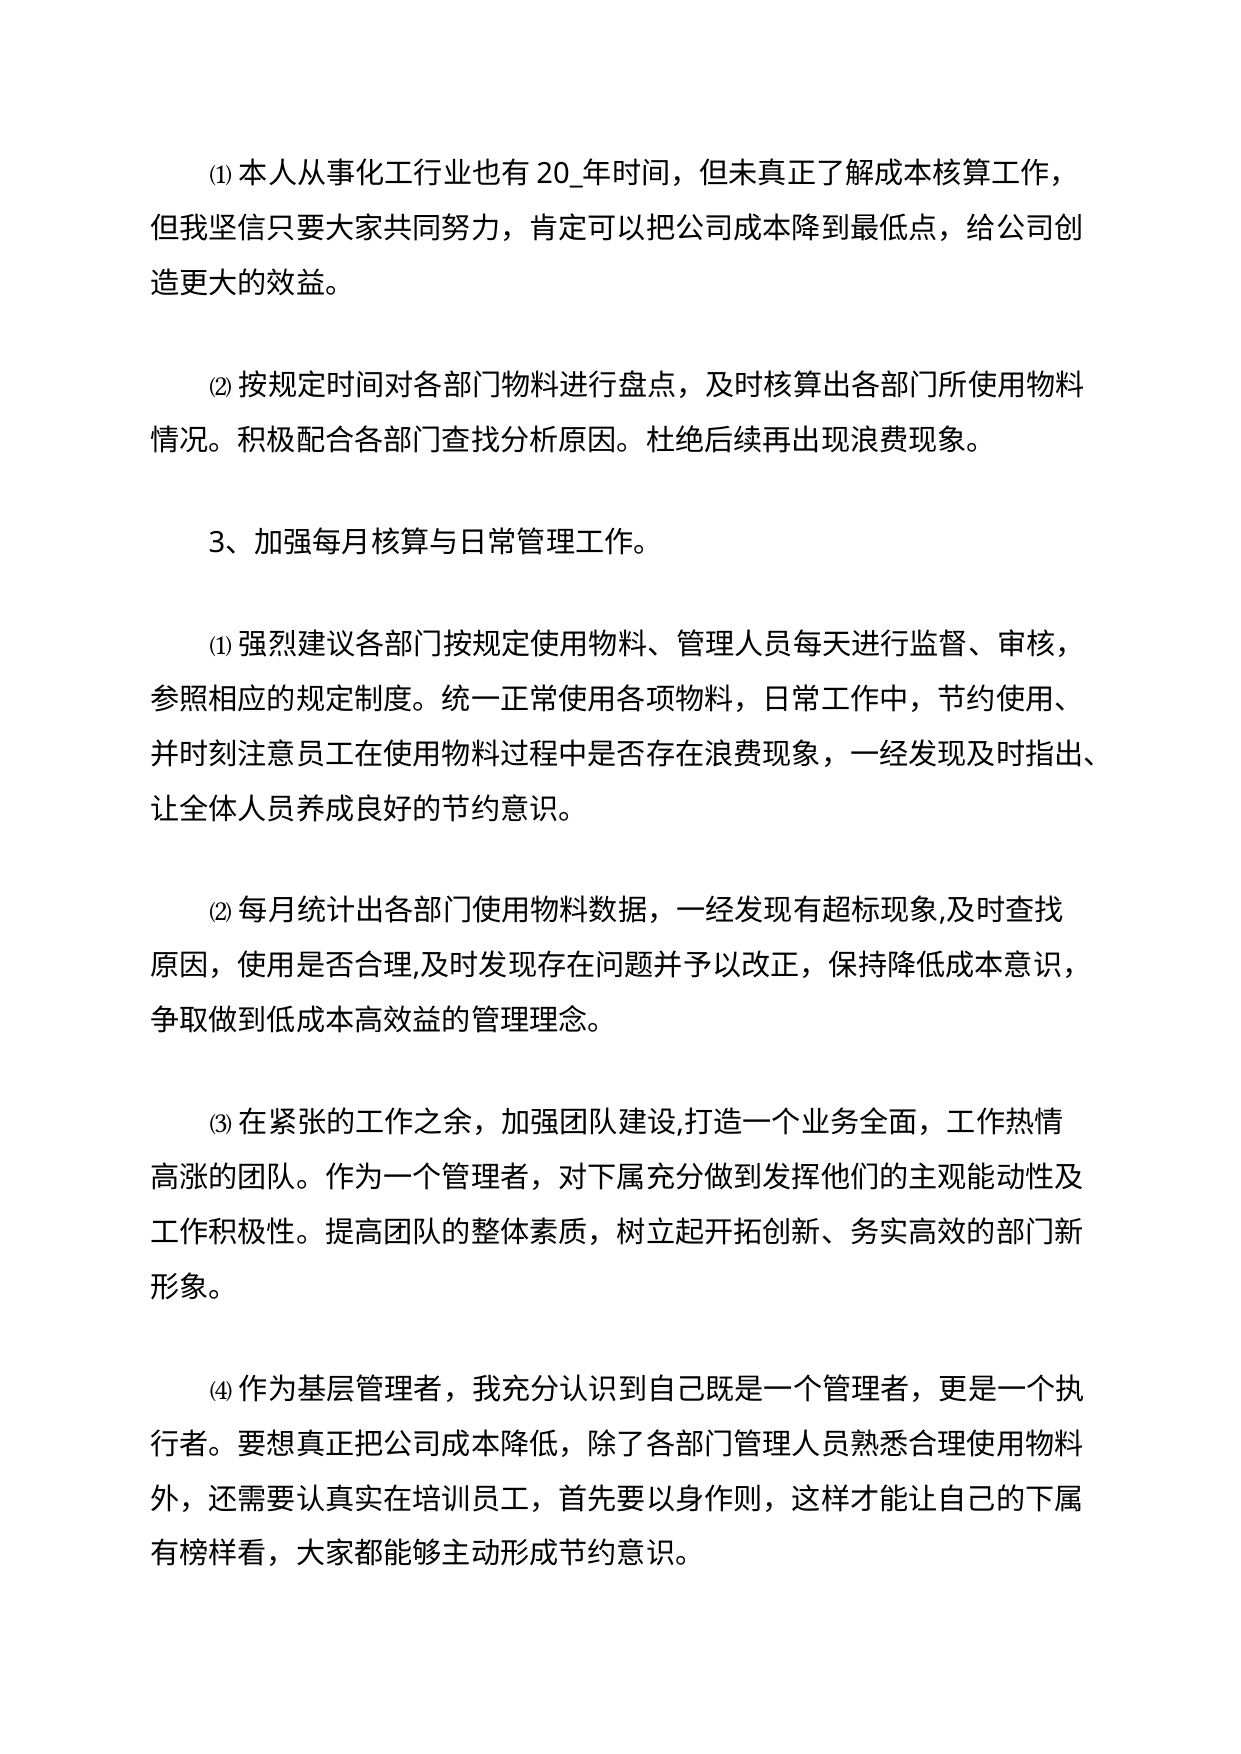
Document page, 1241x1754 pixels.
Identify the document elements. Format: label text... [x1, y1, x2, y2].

text ⑴本人从事化工行业也有20_年时间，但未真正了解成本核算工作，但我坚信只要大家共同努力，肯定可以把公司成本降到最低点，给公司创造更大的效益。 [150, 150, 1090, 302]
text ⑵每月统计出各部门使用物料数据，一经发现有超标现象,及时查找原因，使用是否合理,及时发现存在问题并予以改正，保持降低成本意识，争取做到低成本高效益的管理理念。 [150, 887, 1090, 1039]
text ⑴强烈建议各部门按规定使用物料、管理人员每天进行监督、审核，参照相应的规定制度。统一正常使用各项物料，日常工作中，节约使用、并时刻注意员工在使用物料过程中是否存在浪费现象，一经发现及时指出、让全体人员养成良好的节约意识。 [150, 620, 1090, 827]
text ⑶在紧张的工作之余，加强团队建设,打造一个业务全面，工作热情高涨的团队。作为一个管理者，对下属充分做到发挥他们的主观能动性及工作积极性。提高团队的整体素质，树立起开拓创新、务实高效的部门新形象。 [150, 1099, 1090, 1306]
text ⑵按规定时间对各部门物料进行盘点，及时核算出各部门所使用物料情况。积极配合各部门查找分析原因。杜绝后续再出现浪费现象。 [150, 362, 1090, 459]
text ⑷作为基层管理者，我充分认识到自己既是一个管理者，更是一个执行者。要想真正把公司成本降低，除了各部门管理人员熟悉合理使用物料外，还需要认真实在培训员工，首先要以身作则，这样才能让自己的下属有榜样看，大家都能够主动形成节约意识。 [150, 1365, 1090, 1572]
text 3、加强每月核算与日常管理工作。 [150, 518, 1090, 561]
